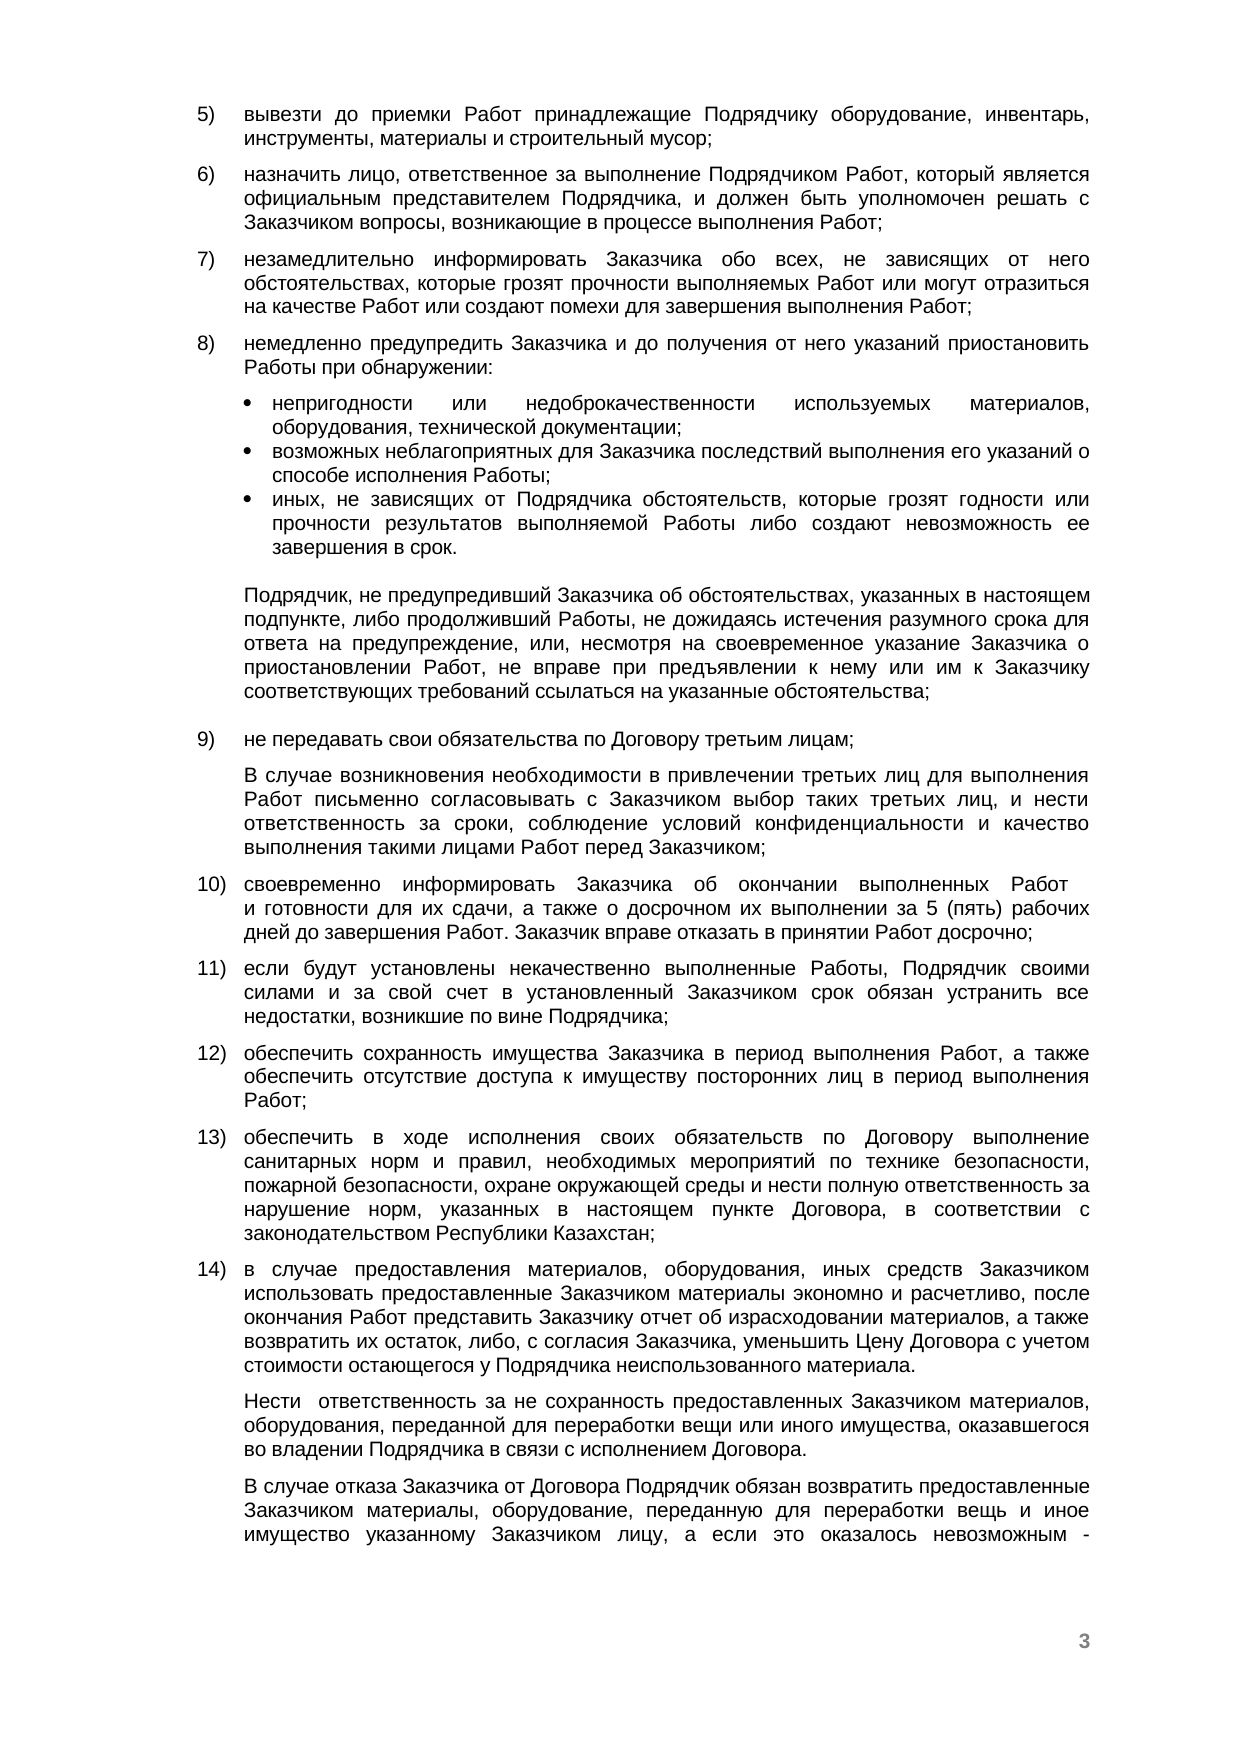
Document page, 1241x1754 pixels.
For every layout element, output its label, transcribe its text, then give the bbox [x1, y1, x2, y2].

list в случае предоставления материалов, оборудования, иных средств Заказчиком использовать предоставленные Заказчиком материалы экономно и расчетливо, после окончания Работ представить Заказчику отчет об израсходовании материалов, а также возвратить их остаток, либо, с согласия Заказчика, уменьшить Цену Договора с учетом стоимости остающегося у Подрядчика неиспользованного материала. [197, 1257, 1090, 1377]
list возможных неблагоприятных для Заказчика последствий выполнения его указаний о способе исполнения Работы; [244, 439, 1090, 487]
list В случае возникновения необходимости в привлечении третьих лиц для выполнения Работ письменно согласовывать с Заказчиком выбор таких третьих лиц, и нести ответственность за сроки, соблюдение условий конфиденциальности и качество выполнения такими лицами Работ перед Заказчиком; [244, 763, 1090, 859]
list своевременно информировать Заказчика об окончании выполненных Работ и готовности для их сдачи, а также о досрочном их выполнении за 5 (пять) рабочих дней до завершения Работ. Заказчик вправе отказать в принятии Работ досрочно; [197, 872, 1090, 943]
list иных, не зависящих от Подрядчика обстоятельств, которые грозят годности или прочности результатов выполняемой Работы либо создают невозможность ее завершения в срок. [244, 487, 1090, 559]
list непригодности или недоброкачественности используемых материалов, оборудования, технической документации; [244, 391, 1090, 439]
list вывезти до приемки Работ принадлежащие Подрядчику оборудование, инвентарь, инструменты, материалы и строительный мусор; [197, 102, 1090, 149]
list не передавать свои обязательства по Договору третьим лицам; [197, 727, 1090, 751]
list немедленно предупредить Заказчика и до получения от него указаний приостановить Работы при обнаружении: [197, 331, 1090, 379]
list незамедлительно информировать Заказчика обо всех, не зависящих от него обстоятельствах, которые грозят прочности выполняемых Работ или могут отразиться на качестве Работ или создают помехи для завершения выполнения Работ; [197, 246, 1090, 318]
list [244, 1474, 1090, 1546]
list если будут установлены некачественно выполненные Работы, Подрядчик своими силами и за свой счет в установленный Заказчиком срок обязан устранить все недостатки, возникшие по вине Подрядчика; [197, 956, 1090, 1028]
list Нести ответственность за не сохранность предоставленных Заказчиком материалов, оборудования, переданной для переработки вещи или иного имущества, оказавшегося во владении Подрядчика в связи с исполнением Договора. [244, 1389, 1090, 1461]
list назначить лицо, ответственное за выполнение Подрядчиком Работ, который является официальным представителем Подрядчика, и должен быть уполномочен решать с Заказчиком вопросы, возникающие в процессе выполнения Работ; [197, 162, 1090, 234]
list Подрядчик, не предупредивший Заказчика об обстоятельствах, указанных в настоящем подпункте, либо продолживший Работы, не дожидаясь истечения разумного срока для ответа на предупреждение, или, несмотря на своевременное указание Заказчика о приостановлении Работ, не вправе при предъявлении к нему или им к Заказчику соответствующих требований ссылаться на указанные обстоятельства; [244, 583, 1090, 703]
list обеспечить в ходе исполнения своих обязательств по Договору выполнение санитарных норм и правил, необходимых мероприятий по технике безопасности, пожарной безопасности, охране окружающей среды и нести полную ответственность за нарушение норм, указанных в настоящем пункте Договора, в соответствии с законодательством Республики Казахстан; [197, 1125, 1090, 1244]
list обеспечить сохранность имущества Заказчика в период выполнения Работ, а также обеспечить отсутствие доступа к имуществу посторонних лиц в период выполнения Работ; [197, 1040, 1090, 1112]
